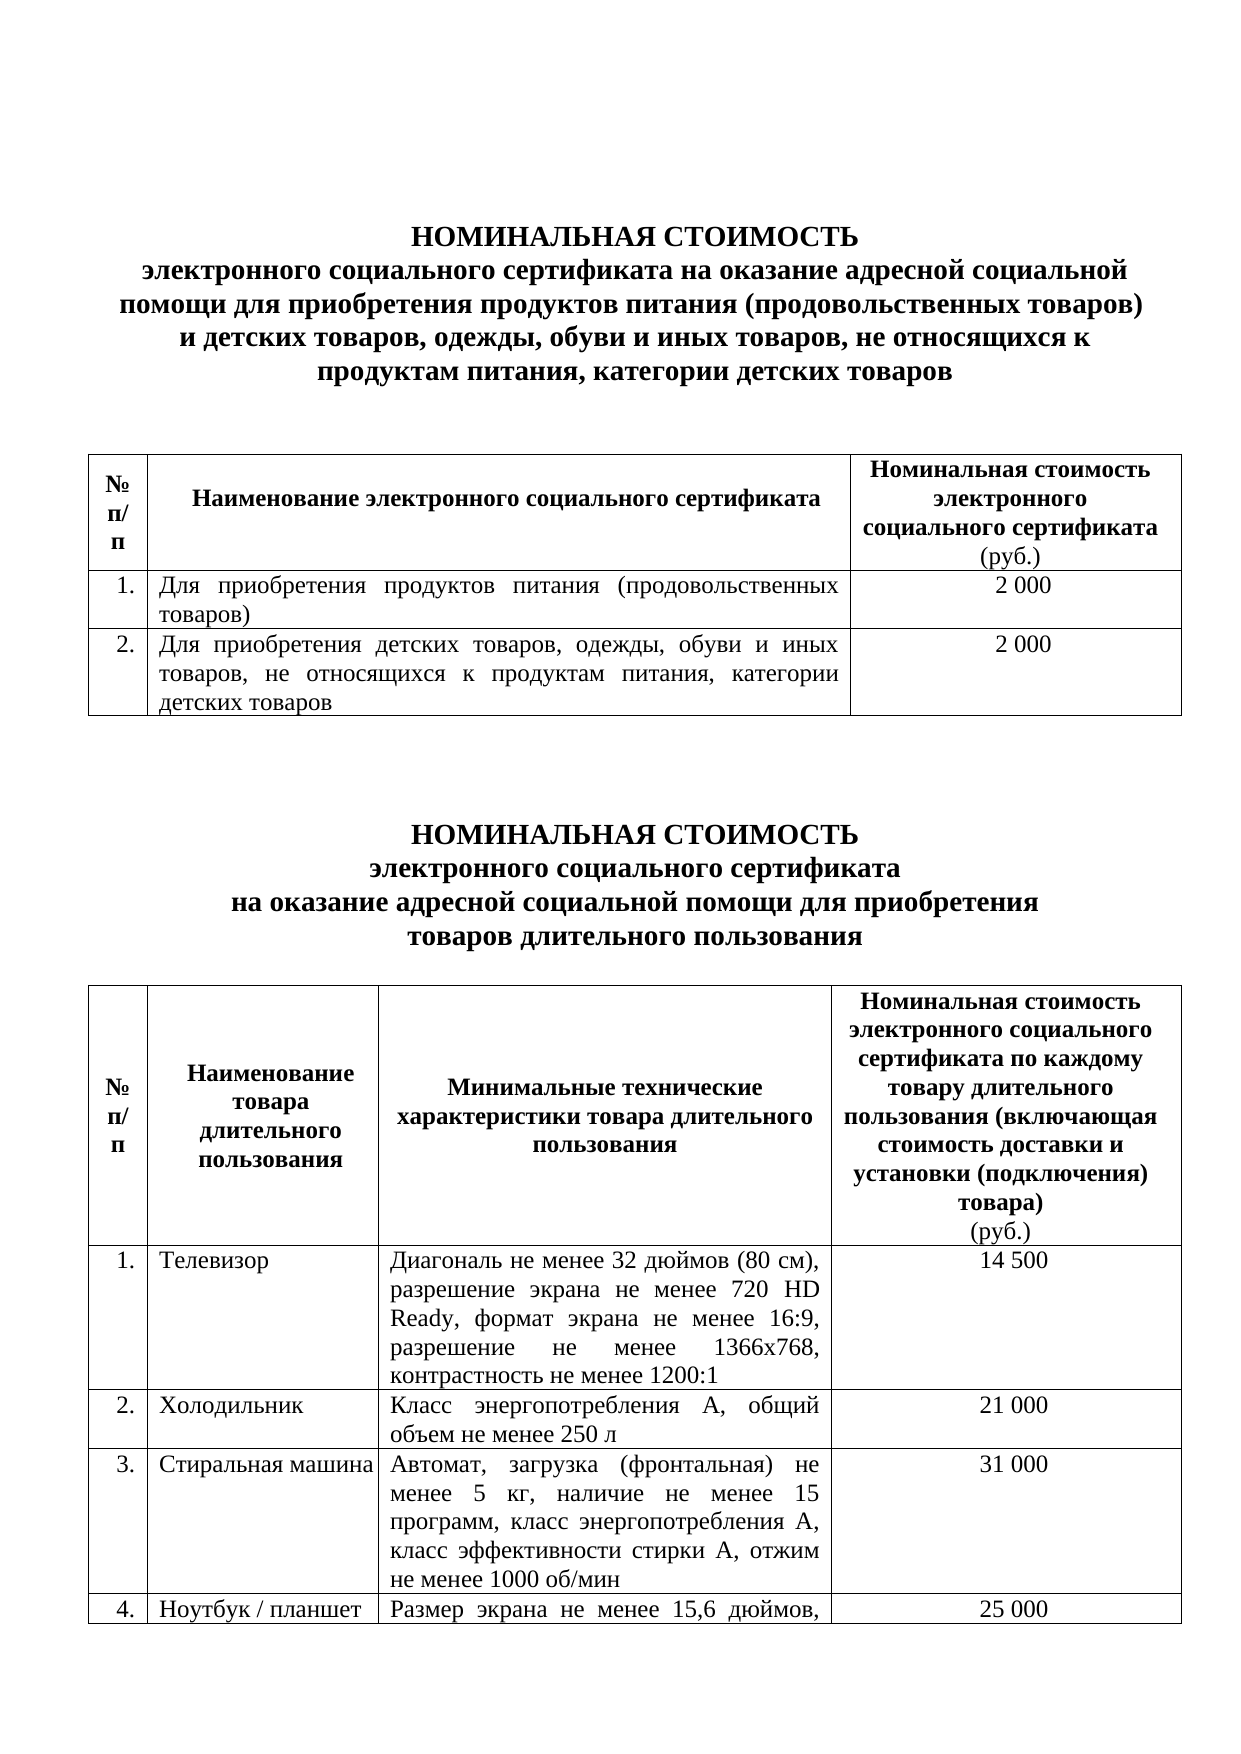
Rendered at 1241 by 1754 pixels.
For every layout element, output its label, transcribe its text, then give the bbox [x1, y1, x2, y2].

table_cell 31 000 [832, 1449, 1181, 1593]
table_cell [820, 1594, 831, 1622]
text электронного социального сертификата на оказание адресной социальной помощи для приобретения продуктов питания (продовольственных товаров) и детских товаров, одежды, обуви и иных товаров, не относящихся к продуктам питания, категории детских товаров [118, 252, 1152, 386]
text электронного социального сертификата [118, 851, 1152, 884]
table_cell Ноутбук / планшет [148, 1594, 378, 1622]
table_cell Для приобретения детских товаров, одежды, обуви и иных товаров, не относящихся к продуктам питания, категории детских товаров [148, 629, 850, 715]
table_cell 1. [89, 571, 147, 628]
text на оказание адресной социальной помощи для приобретения [118, 884, 1152, 918]
table_cell Телевизор [148, 1246, 378, 1389]
table_cell 4. [89, 1594, 147, 1622]
text НОМИНАЛЬНАЯ СТОИМОСТЬ [118, 817, 1152, 851]
table_cell 2 000 [851, 571, 1181, 628]
table_cell 2. [89, 1390, 147, 1448]
table_cell 1. [89, 1246, 147, 1389]
text товаров длительного пользования [118, 918, 1152, 951]
table_cell Для приобретения продуктов питания (продовольственных товаров) [148, 571, 850, 628]
table_header Номинальная стоимость электронного социального сертификата по каждому товару длительного пользования (включающая стоимость доставки и установки (подключения) товара) (руб.) [832, 986, 1181, 1244]
table_cell Стиральная машина [148, 1449, 378, 1593]
table_cell Холодильник [148, 1390, 378, 1448]
table_cell 14 500 [832, 1246, 1181, 1389]
table_cell 25 000 [832, 1594, 1181, 1622]
table_header Номинальная стоимость электронного социального сертификата (руб.) [851, 455, 1181, 569]
table_header Наименование товара длительного пользования [148, 986, 378, 1244]
text НОМИНАЛЬНАЯ СТОИМОСТЬ [118, 219, 1152, 252]
table_cell Диагональ не менее 32 дюймов (80 см), разрешение экрана не менее 720 HD Ready, формат экрана не менее 16:9, разрешение не менее 1366х768, контрастность не менее 1200:1 [379, 1246, 831, 1389]
table_cell 2 000 [851, 629, 1181, 715]
table_cell 2. [89, 629, 147, 715]
table_header Наименование электронного социального сертификата [148, 455, 850, 569]
table_header № п/п [89, 455, 147, 569]
table_header № п/п [89, 986, 147, 1244]
table_cell Класс энергопотребления А, общий объем не менее 250 л [379, 1390, 831, 1448]
table_cell 3. [89, 1449, 147, 1593]
table_header Минимальные технические характеристики товара длительного пользования [379, 986, 831, 1244]
table_cell 21 000 [832, 1390, 1181, 1448]
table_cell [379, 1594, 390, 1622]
table_cell Автомат, загрузка (фронтальная) не менее 5 кг, наличие не менее 15 программ, класс энергопотребления А, класс эффективности стирки А, отжим не менее 1000 об/мин [379, 1449, 831, 1593]
